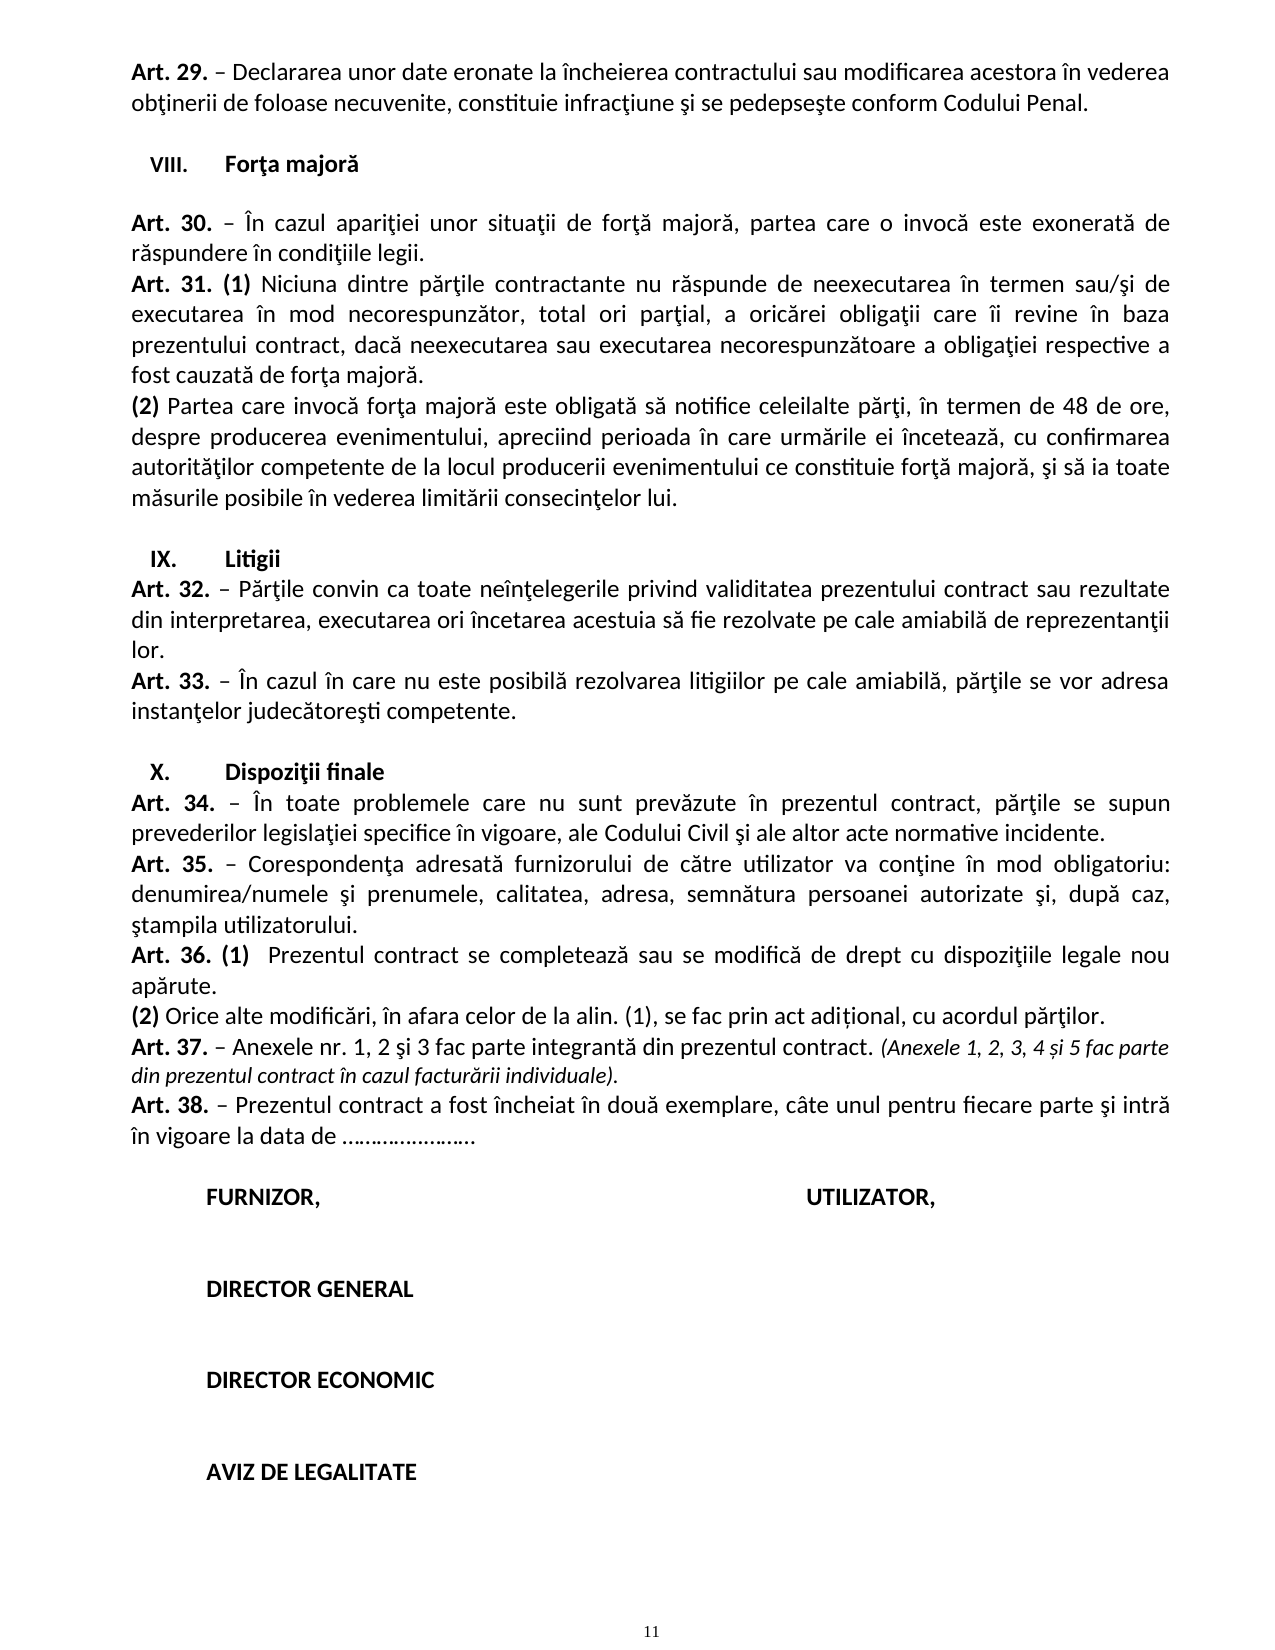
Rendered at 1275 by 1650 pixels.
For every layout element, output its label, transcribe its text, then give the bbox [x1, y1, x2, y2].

list Forţa majoră [150, 148, 1172, 178]
text DIRECTOR GENERAL [206, 1273, 1172, 1303]
list Dispoziţii finale [150, 756, 1172, 787]
text (2) Orice alte modificări, în afara celor de la alin. (1), se fac prin act adițional, cu acordul părţilor. [131, 1001, 1172, 1031]
text AVIZ DE LEGALITATE [206, 1456, 1172, 1486]
text Art. 38. – Prezentul contract a fost încheiat în două exemplare, câte unul pentru fiecare parte şi intră în vigoare la data de …………..……… [131, 1089, 1172, 1151]
text Art. 34. – În toate problemele care nu sunt prevăzute în prezentul contract, părţile se supun prevederilor legislaţiei specifice în vigoare, ale Codului Civil şi ale altor acte normative incidente. [131, 787, 1172, 848]
text Art. 30. – În cazul apariţiei unor situaţii de forţă majoră, partea care o invocă este exonerată de răspundere în condiţiile legii. [131, 207, 1172, 268]
text Art. 31. (1) Niciuna dintre părţile contractante nu răspunde de neexecutarea în termen sau/şi de executarea în mod necorespunzător, total ori parţial, a oricărei obligaţii care îi revine în baza prezentului contract, dacă neexecutarea sau executarea necorespunzătoare a obligaţiei respective a fost cauzată de forţa majoră. [131, 268, 1172, 390]
text (2) Partea care invocă forţa majoră este obligată să notifice celeilalte părţi, în termen de 48 de ore, despre producerea evenimentului, apreciind perioada în care urmările ei încetează, cu confirmarea autorităţilor competente de la locul producerii evenimentului ce constituie forţă majoră, şi să ia toate măsurile posibile în vederea limitării consecinţelor lui. [131, 390, 1172, 512]
text Art. 29. – Declararea unor date eronate la încheierea contractului sau modificarea acestora în vederea obţinerii de foloase necuvenite, constituie infracţiune şi se pedepseşte conform Codului Penal. [131, 56, 1172, 117]
text Art. 35. – Corespondenţa adresată furnizorului de către utilizator va conţine în mod obligatoriu: denumirea/numele şi prenumele, calitatea, adresa, semnătura persoanei autorizate şi, după caz, ştampila utilizatorului. [131, 848, 1172, 939]
text Art. 33. – În cazul în care nu este posibilă rezolvarea litigiilor pe cale amiabilă, părţile se vor adresa instanţelor judecătoreşti competente. [131, 665, 1172, 726]
list Litigii [150, 543, 1172, 573]
text DIRECTOR ECONOMIC [206, 1364, 1172, 1395]
text Art. 36. (1) Prezentul contract se completează sau se modifică de drept cu dispoziţiile legale nou apărute. [131, 939, 1172, 1001]
text Art. 37. – Anexele nr. 1, 2 şi 3 fac parte integrantă din prezentul contract. (Anexele 1, 2, 3, 4 şi 5 fac parte din prezentul contract în cazul facturării individuale). [131, 1031, 1172, 1089]
text FURNIZOR, UTILIZATOR, [131, 1181, 1172, 1212]
text Art. 32. – Părţile convin ca toate neînţelegerile privind validitatea prezentului contract sau rezultate din interpretarea, executarea ori încetarea acestuia să fie rezolvate pe cale amiabilă de reprezentanţii lor. [131, 573, 1172, 665]
